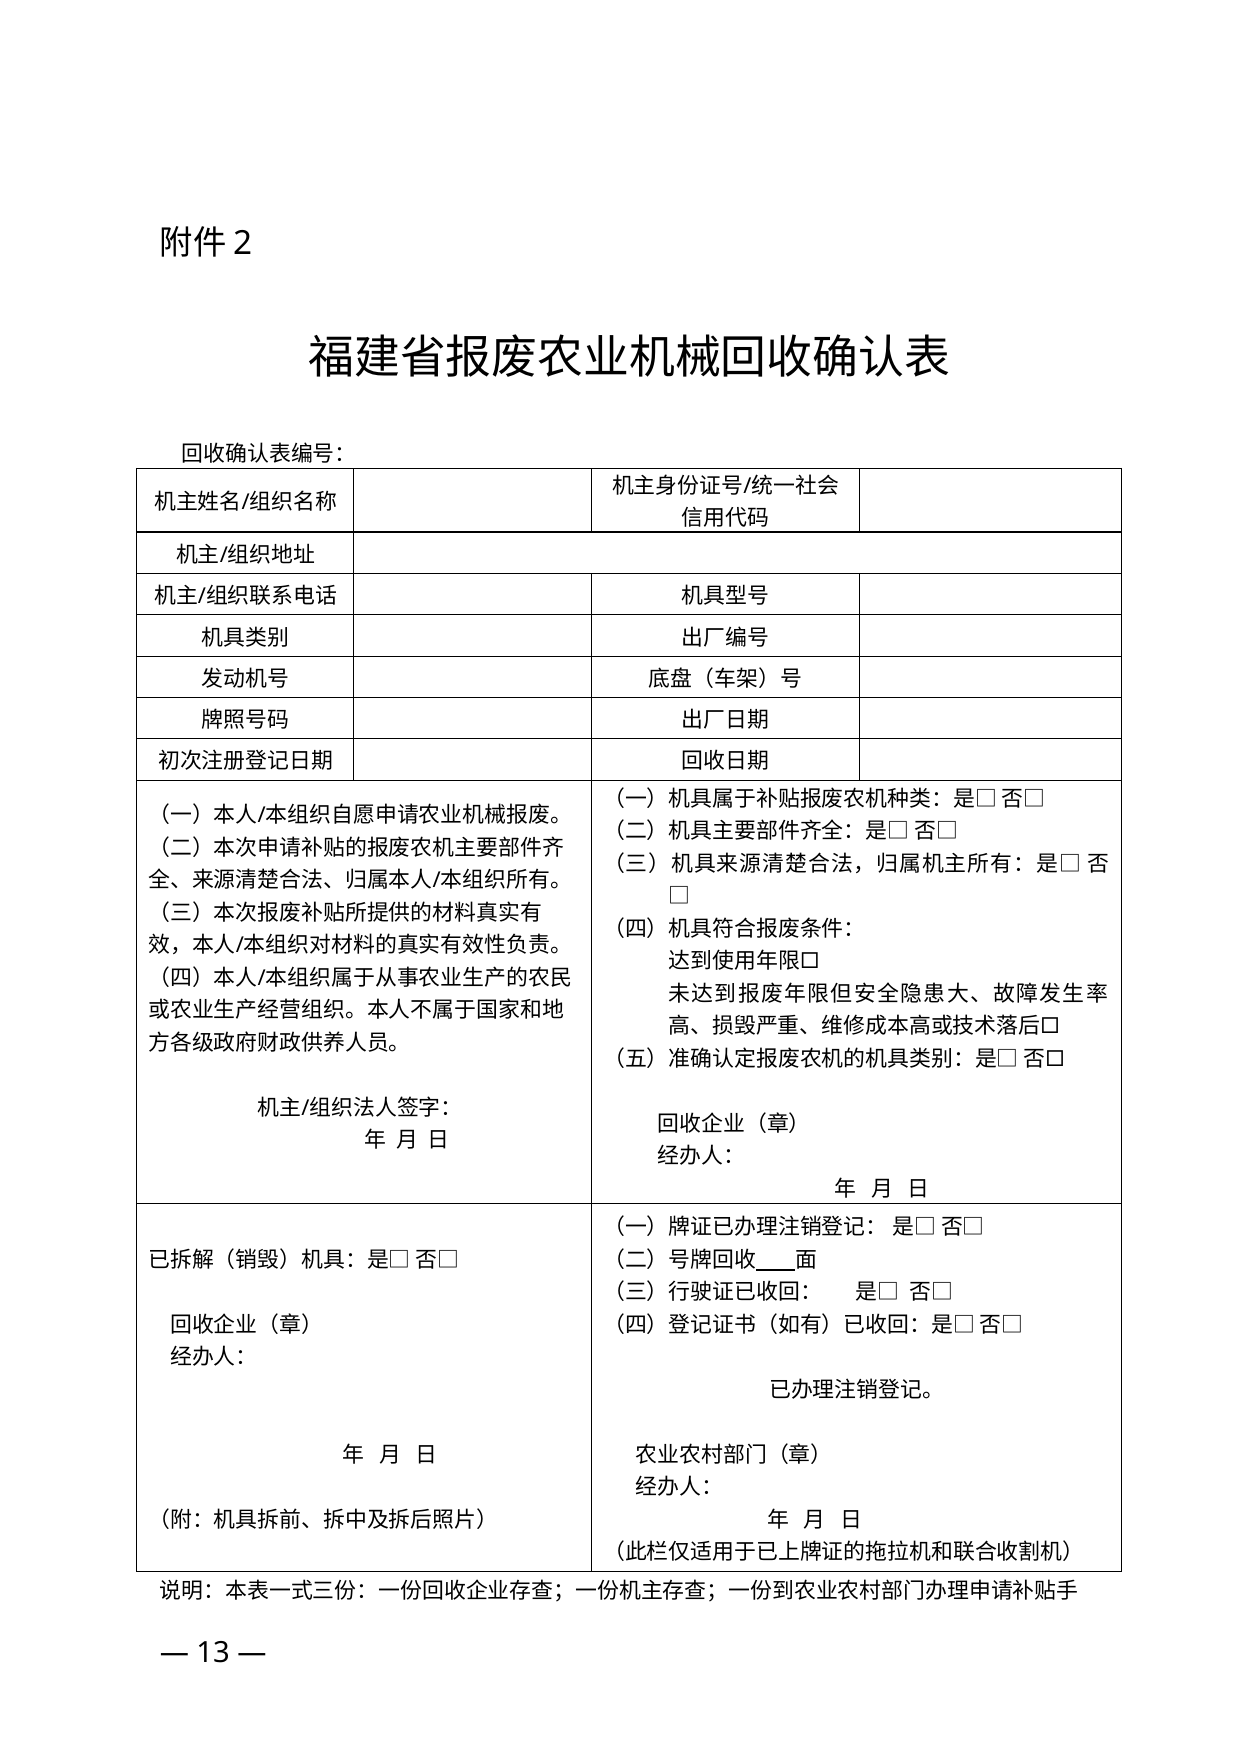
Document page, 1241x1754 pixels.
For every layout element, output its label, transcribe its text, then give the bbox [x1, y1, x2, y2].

table_cell [860, 698, 1121, 738]
table_cell （一）机具属于补贴报废农机种类：是□ 否□ （二）机具主要部件齐全：是□ 否□ （三）机具来源清楚合法，归属机主所有：是□ 否□ （四）机具符合报废条件： 达到使用年限 未达到报废年限但安全隐患大、故障发生率高、损毁严重、维修成本高或技术落后 （五）准确认定报废农机的机具类别：是□ 否 回收企业（章） 经办人： 年 月 日 [592, 781, 1121, 1203]
table_header 机主身份证号/统一社会信用代码 [592, 469, 859, 531]
text 福建省报废农业机械回收确认表 [159, 305, 1098, 403]
table_cell [354, 574, 591, 614]
table_cell [860, 739, 1121, 779]
table_cell 已拆解（销毁）机具：是□ 否□ 回收企业（章） 经办人： 年 月 日 （附：机具拆前、拆中及拆后照片） [137, 1204, 591, 1571]
table_cell 机主/组织地址 [137, 533, 353, 573]
table_cell 牌照号码 [137, 698, 353, 738]
table_cell 出厂编号 [592, 615, 859, 656]
table_cell 机主/组织联系电话 [137, 574, 353, 614]
table_cell [354, 657, 591, 697]
text 附件2 [159, 208, 1098, 273]
table_header 机主姓名/组织名称 [137, 469, 353, 531]
table_cell 底盘（车架）号 [592, 657, 859, 697]
table_header [354, 469, 591, 531]
table_cell 出厂日期 [592, 698, 859, 738]
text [159, 1572, 1098, 1605]
table_cell 机具型号 [592, 574, 859, 614]
table_cell （一）牌证已办理注销登记： 是□ 否□ （二）号牌回收 面 （三）行驶证已收回： 是□ 否□ （四）登记证书（如有）已收回：是□ 否□ 已办理注销登记。 农业农村部门（章） 经办人： 年 月 日 （此栏仅适用于已上牌证的拖拉机和联合收割机） [592, 1204, 1121, 1571]
text 回收确认表编号： [159, 435, 1098, 468]
table_cell 初次注册登记日期 [137, 739, 353, 779]
table_cell [860, 615, 1121, 656]
table_cell [860, 657, 1121, 697]
table_cell 发动机号 [137, 657, 353, 697]
table_cell 机具类别 [137, 615, 353, 656]
table_cell [354, 698, 591, 738]
table_cell [354, 615, 591, 656]
table_cell 回收日期 [592, 739, 859, 779]
table_cell [354, 739, 591, 779]
table_cell [354, 533, 1121, 573]
table_cell （一）本人/本组织自愿申请农业机械报废。 （二）本次申请补贴的报废农机主要部件齐全、来源清楚合法、归属本人/本组织所有。 （三）本次报废补贴所提供的材料真实有效，本人/本组织对材料的真实有效性负责。 （四）本人/本组织属于从事农业生产的农民或农业生产经营组织。本人不属于国家和地方各级政府财政供养人员。 机主/组织法人签字： 年 月 日 [137, 781, 591, 1203]
table_cell [860, 574, 1121, 614]
table_header [860, 469, 1121, 531]
